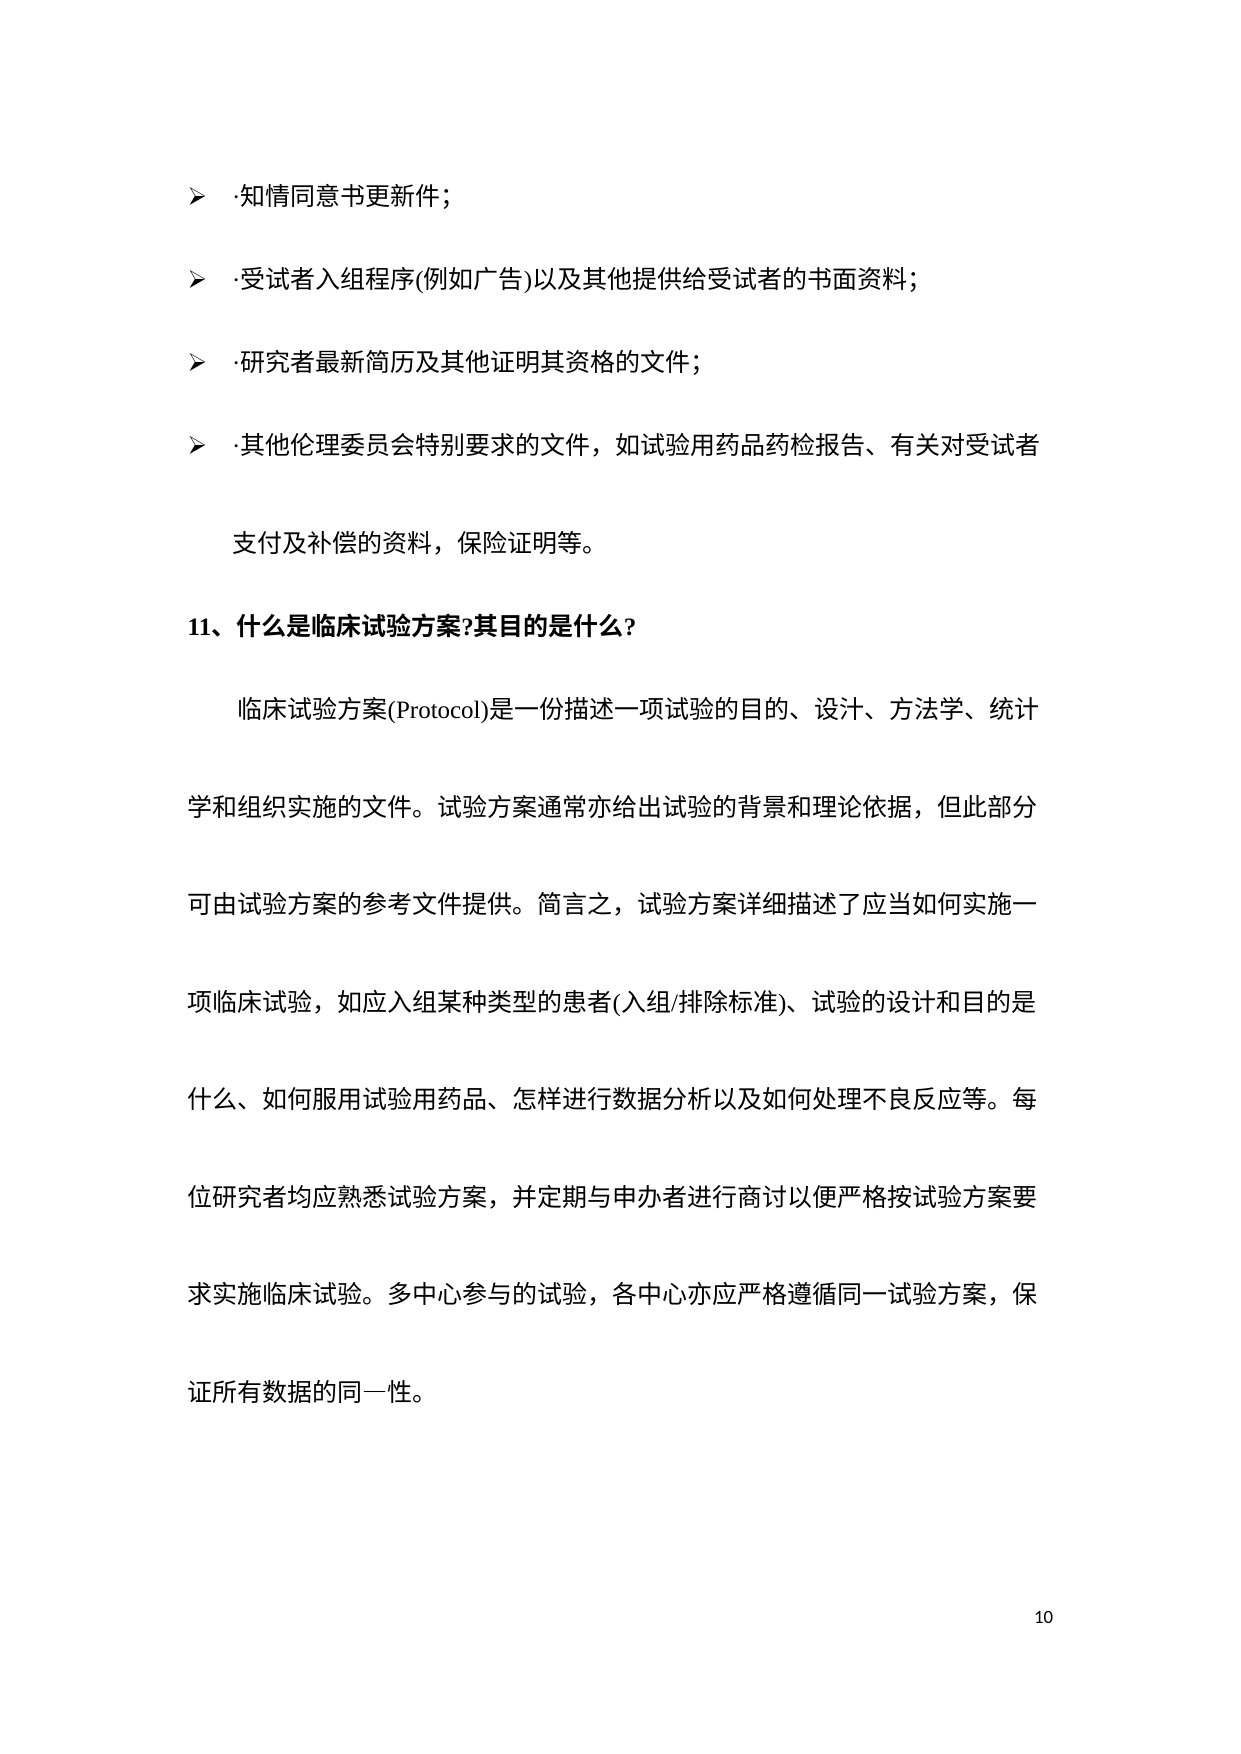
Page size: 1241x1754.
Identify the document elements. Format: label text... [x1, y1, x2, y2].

list ·研究者最新简历及其他证明其资格的文件； [187, 328, 1053, 393]
text 临床试验方案(Protocol)是一份描述一项试验的目的、设汁、方法学、统计学和组织实施的文件。试验方案通常亦给出试验的背景和理论依据，但此部分可由试验方案的参考文件提供。简言之，试验方案详细描述了应当如何实施一项临床试验，如应入组某种类型的患者(入组/排除标准)、试验的设计和目的是什么、如何服用试验用药品、怎样进行数据分析以及如何处理不良反应等。每位研究者均应熟悉试验方案，并定期与申办者进行商讨以便严格按试验方案要求实施临床试验。多中心参与的试验，各中心亦应严格遵循同一试验方案，保证所有数据的同—性。 [187, 675, 1053, 1423]
list ·受试者入组程序(例如广告)以及其他提供给受试者的书面资料； [187, 245, 1053, 310]
subtitle 11、什么是临床试验方案?其目的是什么? [187, 592, 1053, 657]
list ·知情同意书更新件； [187, 162, 1053, 227]
list ·其他伦理委员会特别要求的文件，如试验用药品药检报告、有关对受试者支付及补偿的资料，保险证明等。 [187, 411, 1053, 574]
